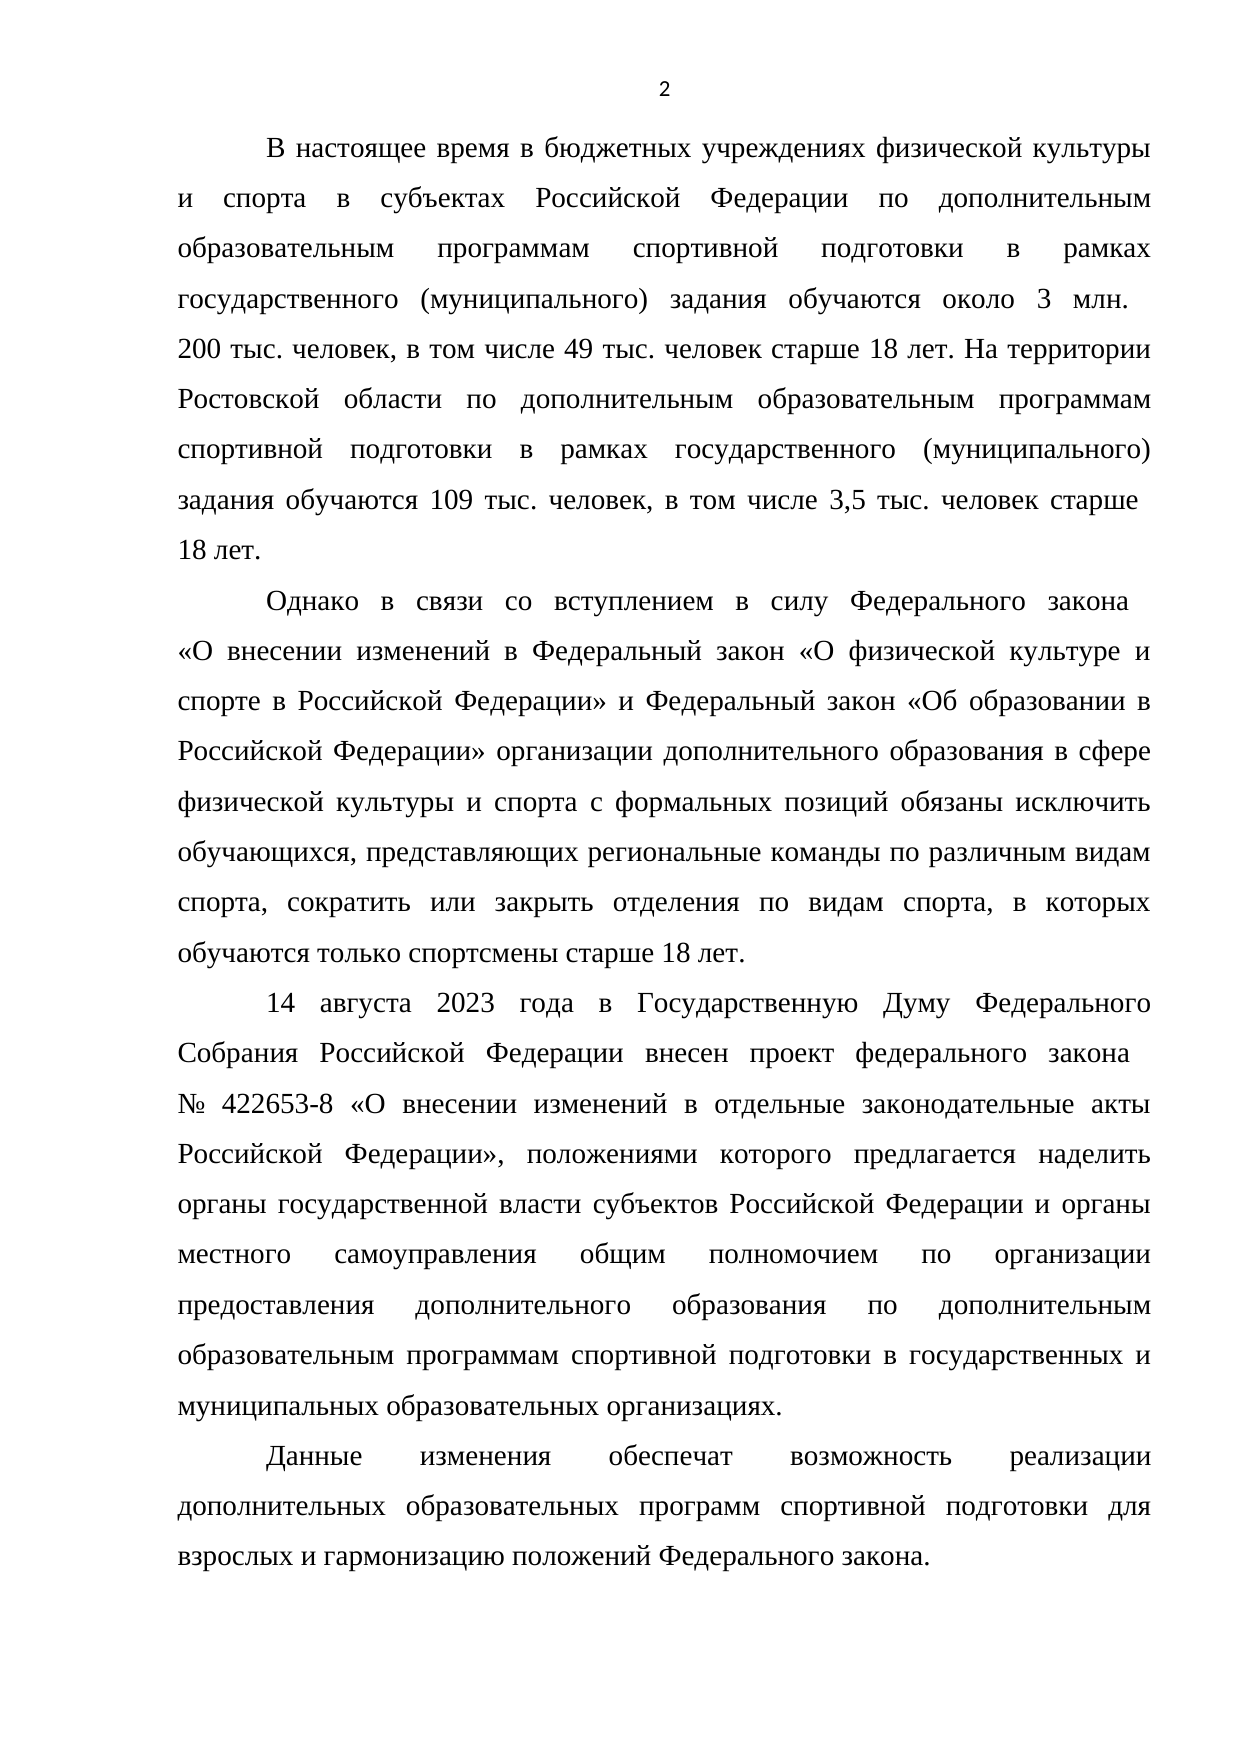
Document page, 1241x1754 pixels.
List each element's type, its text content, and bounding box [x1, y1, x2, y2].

text Данные изменения обеспечат возможность реализации дополнительных образовательных программ спортивной подготовки для взрослых и гармонизацию положений Федерального закона. [177, 1438, 1152, 1572]
text Однако в связи со вступлением в силу Федерального закона «О внесении изменений в Федеральный закон «О физической культуре и спорте в Российской Федерации» и Федеральный закон «Об образовании в Российской Федерации» организации дополнительного образования в сфере физической культуры и спорта с формальных позиций обязаны исключить обучающихся, представляющих региональные команды по различным видам спорта, сократить или закрыть отделения по видам спорта, в которых обучаются только спортсмены старше 18 лет. [177, 583, 1152, 968]
text 14 августа 2023 года в Государственную Думу Федерального Собрания Российской Федерации внесен проект федерального закона № 422653-8 «О внесении изменений в отдельные законодательные акты Российской Федерации», положениями которого предлагается наделить органы государственной власти субъектов Российской Федерации и органы местного самоуправления общим полномочием по организации предоставления дополнительного образования по дополнительным образовательным программам спортивной подготовки в государственных и муниципальных образовательных организациях. [177, 985, 1152, 1421]
text В настоящее время в бюджетных учреждениях физической культуры и спорта в субъектах Российской Федерации по дополнительным образовательным программам спортивной подготовки в рамках государственного (муниципального) задания обучаются около 3 млн. 200 тыс. человек, в том числе 49 тыс. человек старше 18 лет. На территории Ростовской области по дополнительным образовательным программам спортивной подготовки в рамках государственного (муниципального) задания обучаются 109 тыс. человек, в том числе 3,5 тыс. человек старше 18 лет. [177, 130, 1152, 566]
